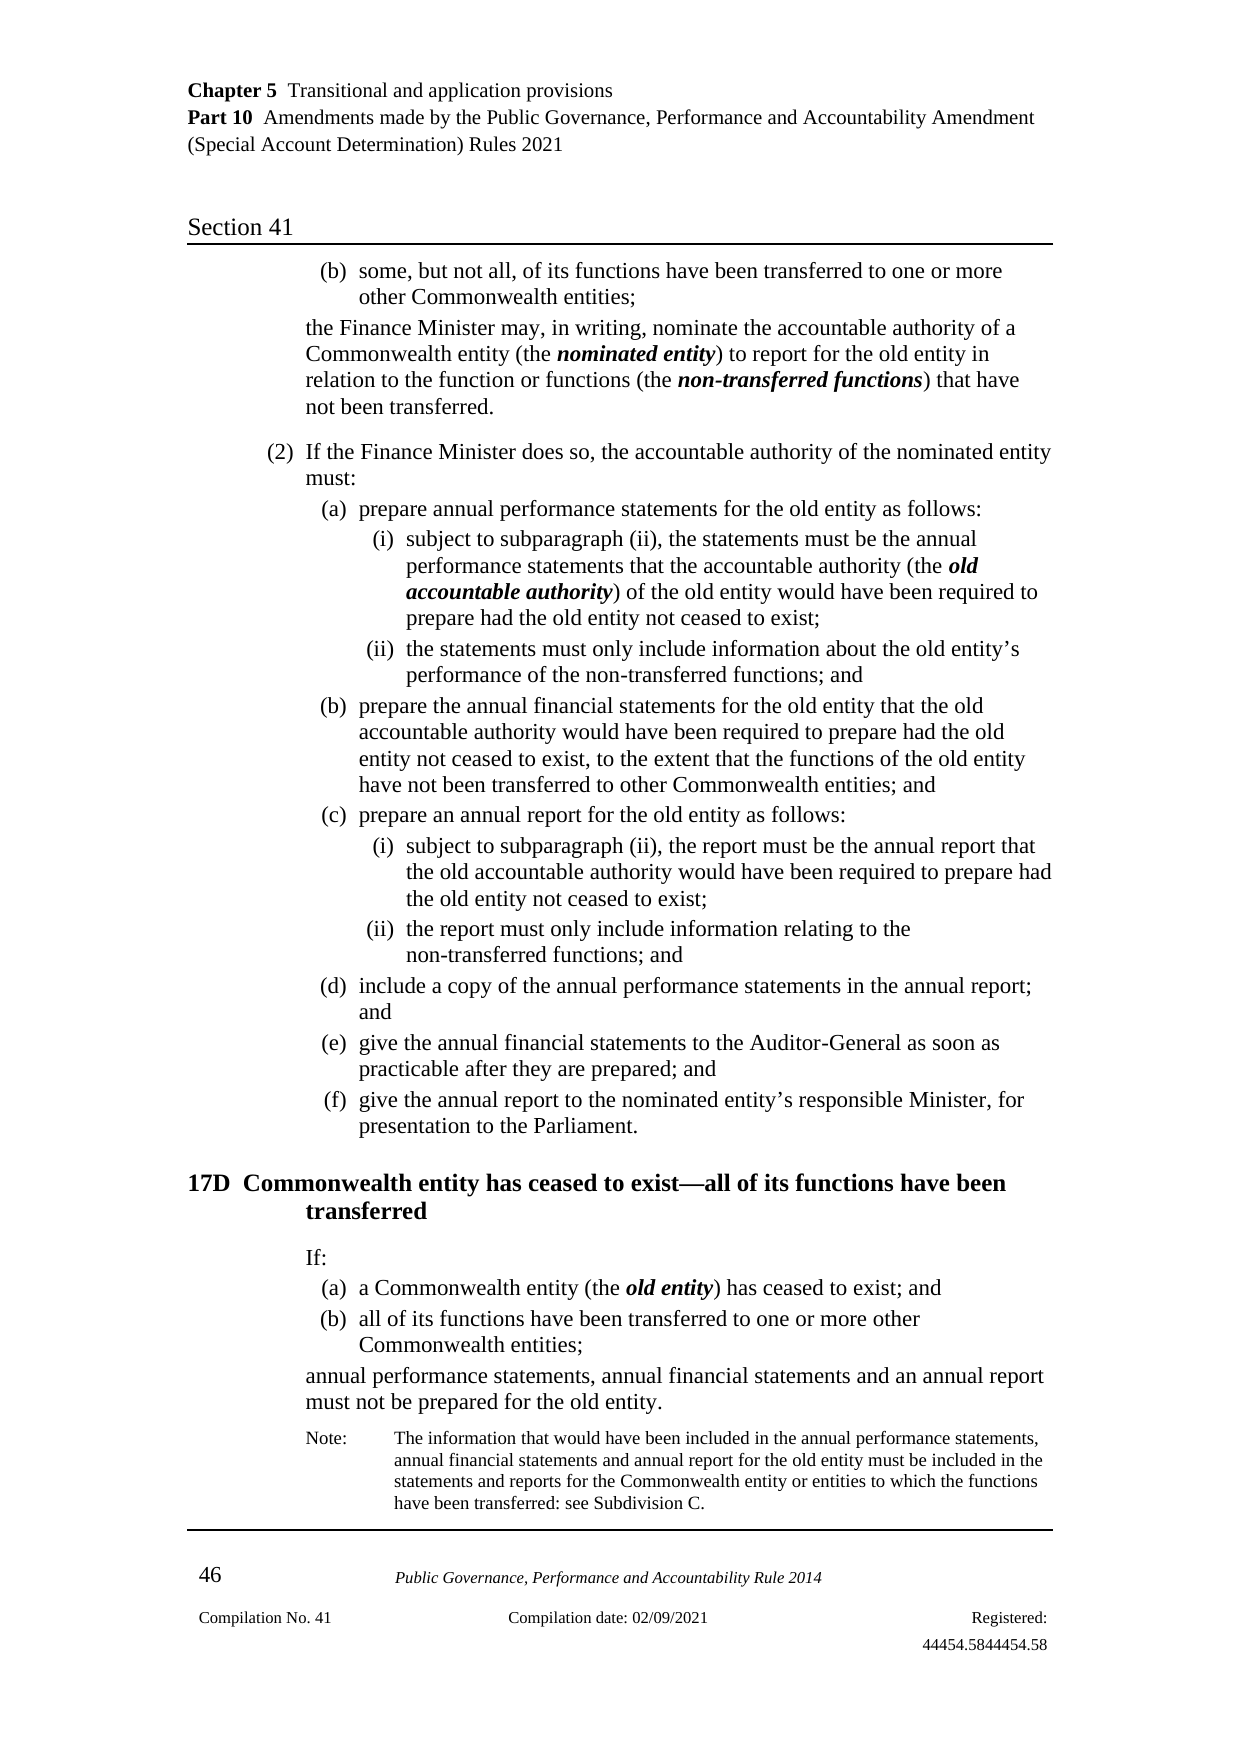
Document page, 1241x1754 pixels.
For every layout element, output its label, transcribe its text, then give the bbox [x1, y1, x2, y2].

text (d) include a copy of the annual performance statements in the annual report; and [187, 972, 1053, 1025]
text (f) give the annual report to the nominated entity’s responsible Minister, for presentation to the Parliament. [187, 1086, 1053, 1138]
text (b) some, but not all, of its functions have been transferred to one or more other Commonwealth entities; [187, 257, 1053, 310]
text (i) subject to subparagraph (ii), the report must be the annual report that the old accountable authority would have been required to prepare had the old entity not ceased to exist; [187, 832, 1053, 911]
text (c) prepare an annual report for the old entity as follows: [187, 801, 1053, 828]
text annual performance statements, annual financial statements and an annual report must not be prepared for the old entity. [305, 1362, 1053, 1414]
text 17D Commonwealth entity has ceased to exist—all of its functions have been transferred [187, 1168, 1053, 1225]
text Note: The information that would have been included in the annual performance statements, annual financial statements and annual report for the old entity must be included in the statements and reports for the Commonwealth entity or entities to which the functions have been transferred: see Subdivision C. [305, 1427, 1053, 1513]
text (a) a Commonwealth entity (the old entity) has ceased to exist; and [187, 1274, 1053, 1301]
text If: [187, 1244, 1053, 1270]
text (e) give the annual financial statements to the Auditor-General as soon as practicable after they are prepared; and [187, 1029, 1053, 1082]
text (b) all of its functions have been transferred to one or more other Commonwealth entities; [187, 1305, 1053, 1358]
text (2) If the Finance Minister does so, the accountable authority of the nominated entity must: [187, 438, 1053, 491]
text (i) subject to subparagraph (ii), the statements must be the annual performance statements that the accountable authority (the old accountable authority) of the old entity would have been required to prepare had the old entity not ceased to exist; [187, 525, 1053, 631]
text (ii) the statements must only include information about the old entity’s performance of the non-transferred functions; and [187, 635, 1053, 688]
text the Finance Minister may, in writing, nominate the accountable authority of a Commonwealth entity (the nominated entity) to report for the old entity in relation to the function or functions (the non-transferred functions) that have not been transferred. [305, 314, 1053, 419]
text (a) prepare annual performance statements for the old entity as follows: [187, 495, 1053, 521]
text (b) prepare the annual financial statements for the old entity that the old accountable authority would have been required to prepare had the old entity not ceased to exist, to the extent that the functions of the old entity have not been transferred to other Commonwealth entities; and [187, 692, 1053, 797]
text (ii) the report must only include information relating to the non-transferred functions; and [187, 915, 1053, 968]
